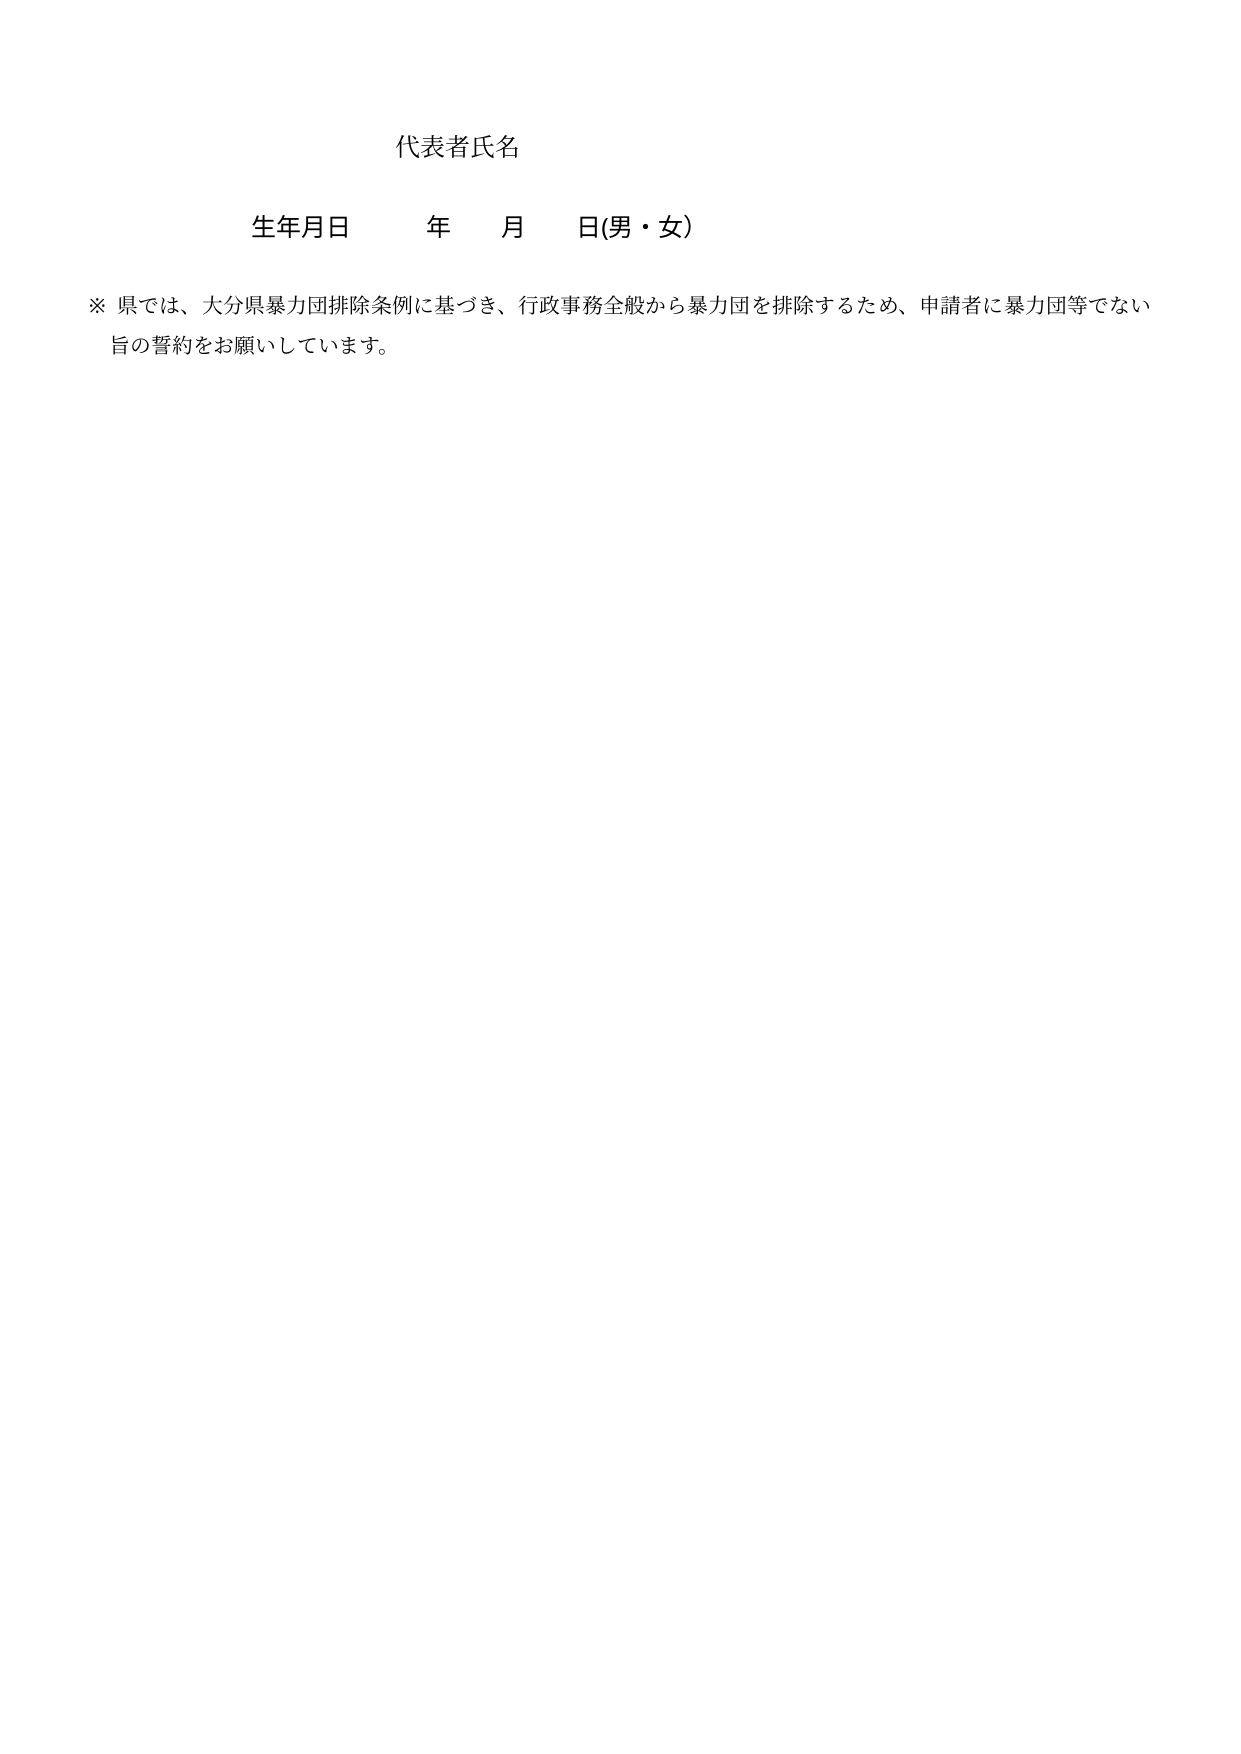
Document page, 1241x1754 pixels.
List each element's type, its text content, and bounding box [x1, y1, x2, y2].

text ※ 県では、大分県暴力団排除条例に基づき、行政事務全般から暴力団を排除するため、申請者に暴力団等でない旨の誓約をお願いしています。 [89, 285, 1152, 365]
text 生年月日 年 月 日(男・女） [89, 205, 1152, 245]
text 代表者氏名 [89, 126, 1152, 165]
